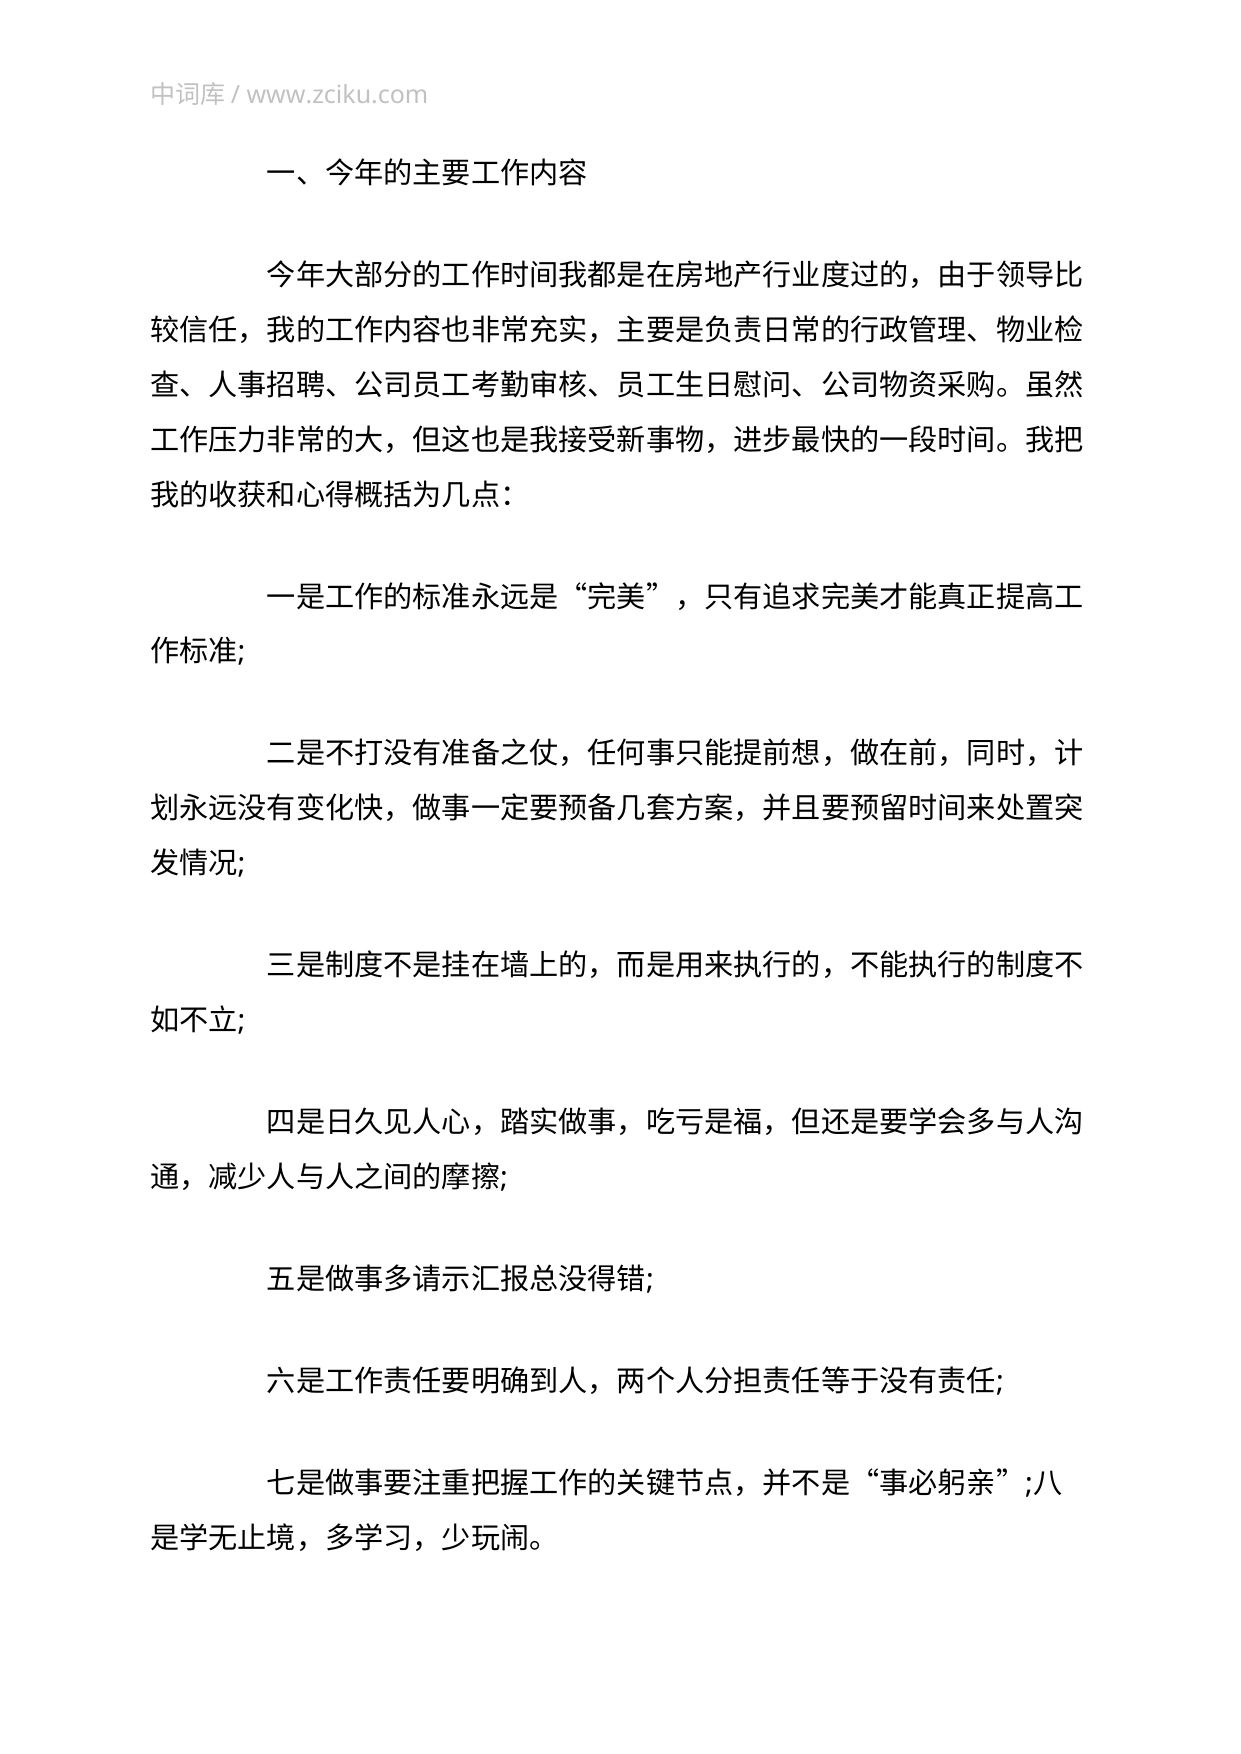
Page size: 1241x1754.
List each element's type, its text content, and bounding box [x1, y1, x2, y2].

text 二是不打没有准备之仗，任何事只能提前想，做在前，同时，计划永远没有变化快，做事一定要预备几套方案，并且要预留时间来处置突发情况; [150, 730, 1090, 882]
text 一是工作的标准永远是“完美”，只有追求完美才能真正提高工作标准; [150, 573, 1090, 670]
text 今年大部分的工作时间我都是在房地产行业度过的，由于领导比较信任，我的工作内容也非常充实，主要是负责日常的行政管理、物业检查、人事招聘、公司员工考勤审核、员工生日慰问、公司物资采购。虽然工作压力非常的大，但这也是我接受新事物，进步最快的一段时间。我把我的收获和心得概括为几点： [150, 252, 1090, 514]
text 五是做事多请示汇报总没得错; [150, 1256, 1090, 1298]
text 四是日久见人心，踏实做事，吃亏是福，但还是要学会多与人沟通，减少人与人之间的摩擦; [150, 1099, 1090, 1196]
text 三是制度不是挂在墙上的，而是用来执行的，不能执行的制度不如不立; [150, 942, 1090, 1039]
text 七是做事要注重把握工作的关键节点，并不是“事必躬亲”;八是学无止境，多学习，少玩闹。 [150, 1459, 1090, 1557]
text 一、今年的主要工作内容 [150, 150, 1090, 192]
text 六是工作责任要明确到人，两个人分担责任等于没有责任; [150, 1357, 1090, 1400]
